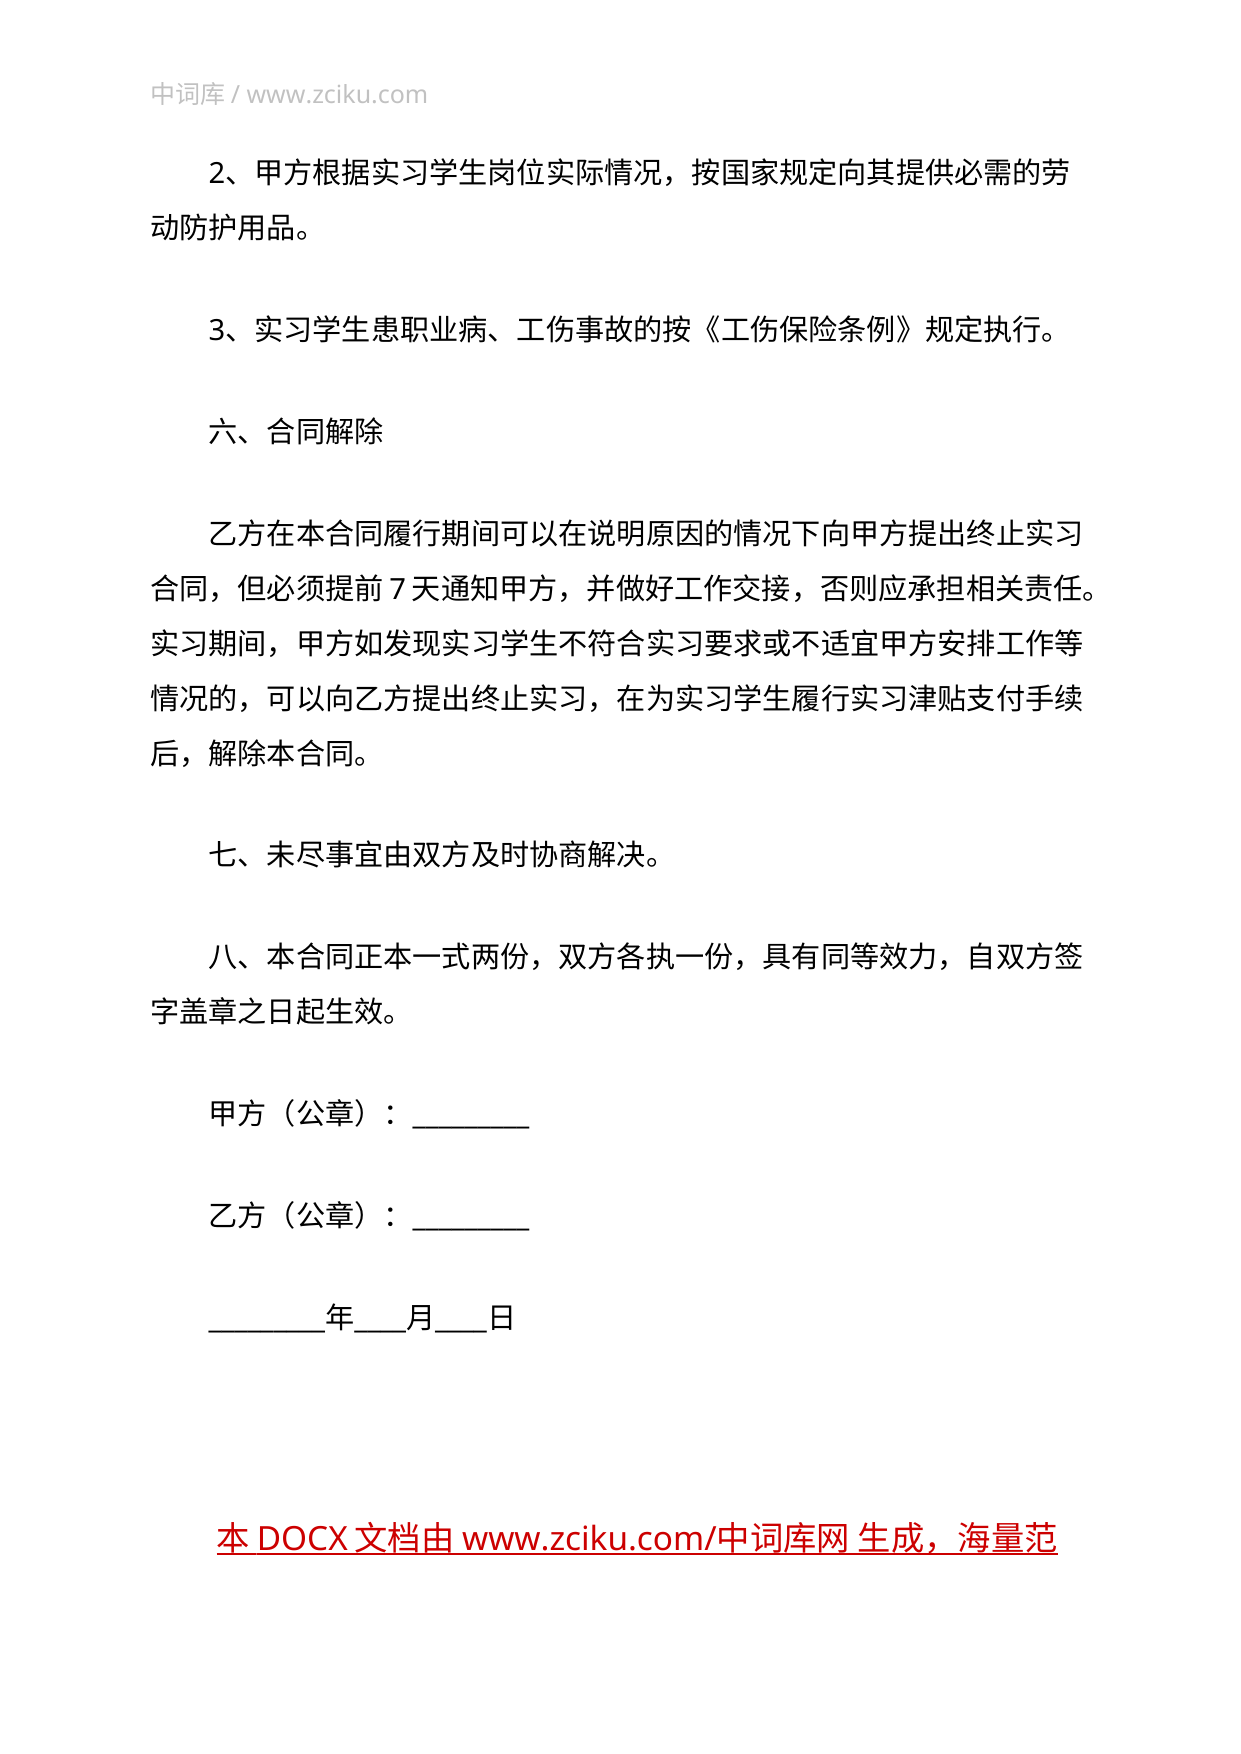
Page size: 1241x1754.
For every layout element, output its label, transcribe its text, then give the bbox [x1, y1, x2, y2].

text 2、甲方根据实习学生岗位实际情况，按国家规定向其提供必需的劳动防护用品。 [150, 150, 1090, 247]
text 乙方在本合同履行期间可以在说明原因的情况下向甲方提出终止实习合同，但必须提前7天通知甲方，并做好工作交接，否则应承担相关责任。实习期间，甲方如发现实习学生不符合实习要求或不适宜甲方安排工作等情况的，可以向乙方提出终止实习，在为实习学生履行实习津贴支付手续后，解除本合同。 [150, 511, 1090, 772]
text 七、未尽事宜由双方及时协商解决。 [150, 832, 1090, 874]
text 六、合同解除 [150, 409, 1090, 451]
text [150, 1512, 1090, 1560]
text 八、本合同正本一式两份，双方各执一份，具有同等效力，自双方签字盖章之日起生效。 [150, 934, 1090, 1031]
text _________年____月____日 [150, 1294, 1090, 1337]
text 甲方（公章）：_________ [150, 1090, 1090, 1133]
text 乙方（公章）：_________ [150, 1192, 1090, 1235]
text 3、实习学生患职业病、工伤事故的按《工伤保险条例》规定执行。 [150, 307, 1090, 349]
